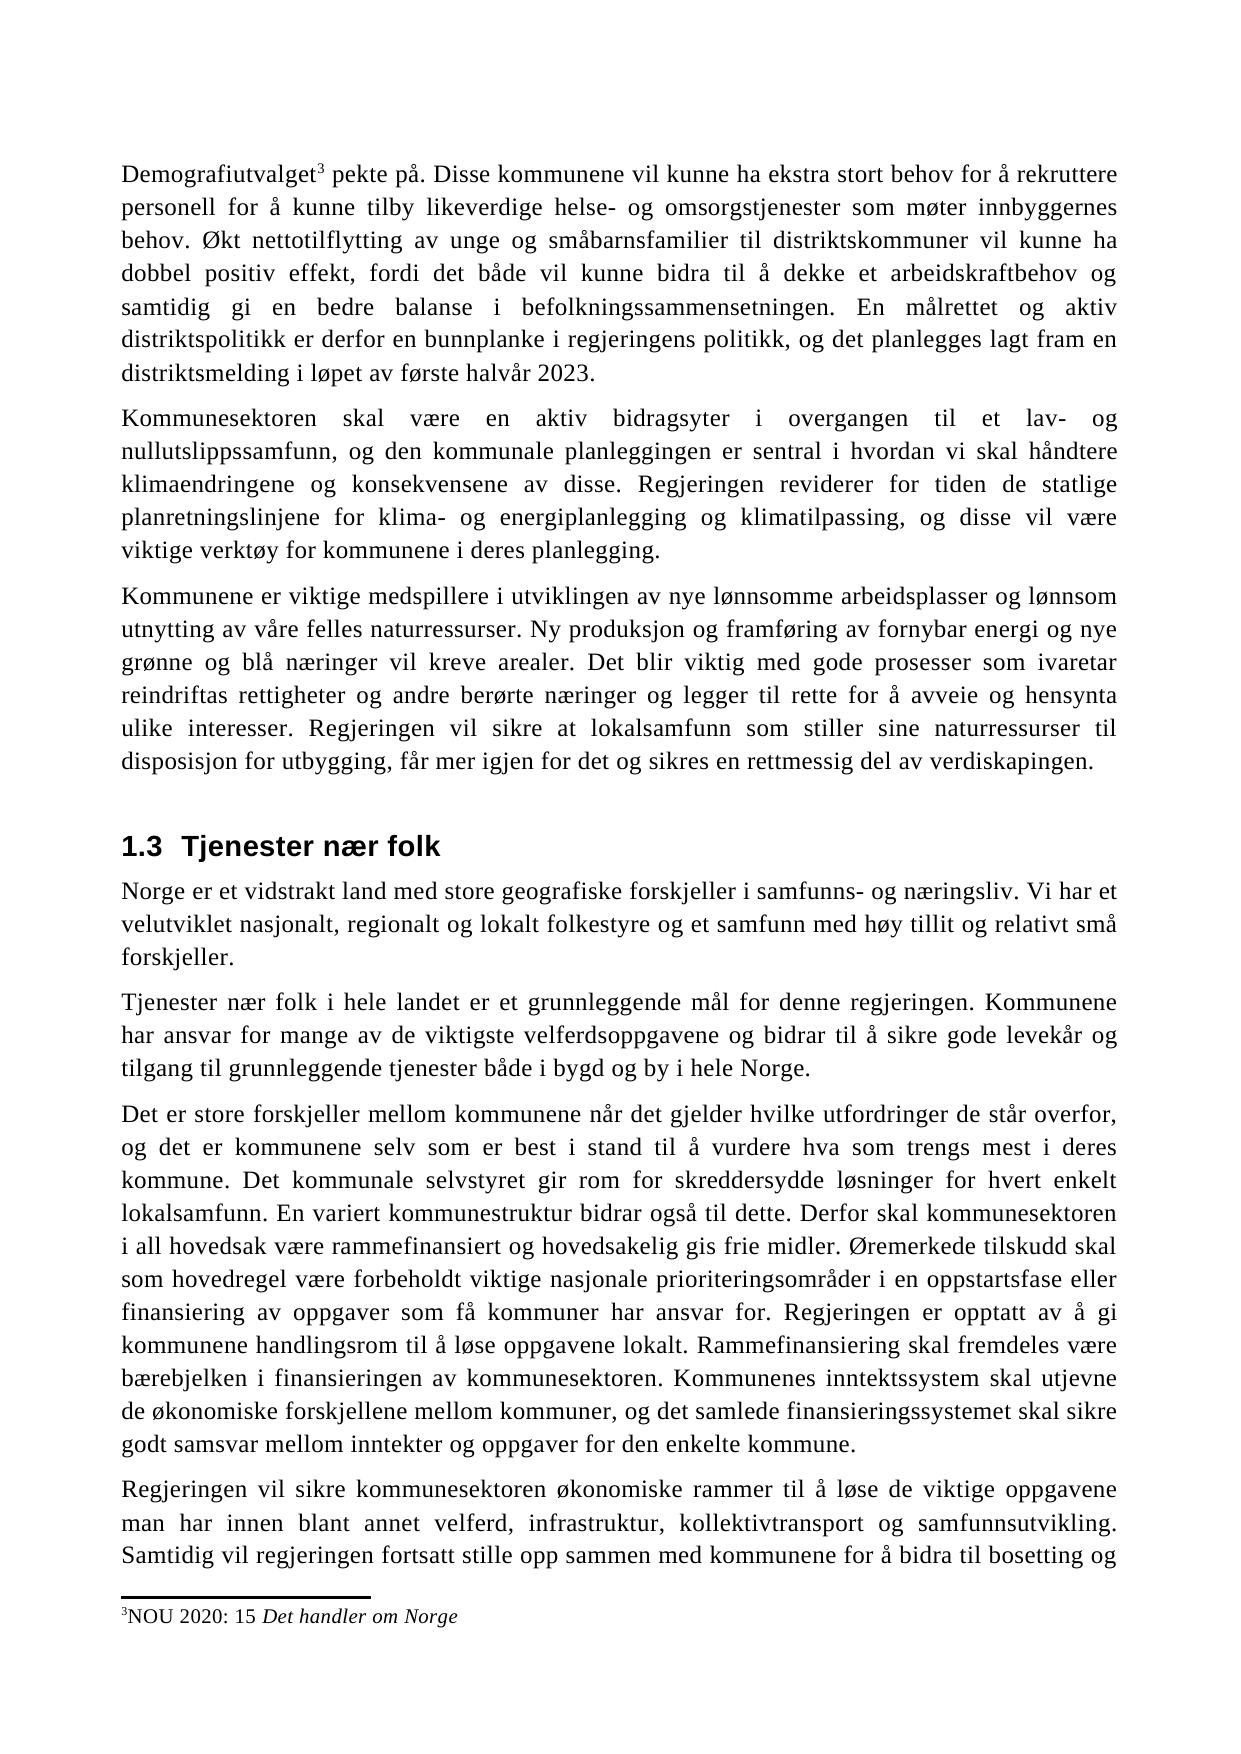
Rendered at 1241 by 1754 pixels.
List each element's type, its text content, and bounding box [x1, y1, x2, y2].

text Norge er et vidstrakt land med store geografiske forskjeller i samfunns- og næringsliv. Vi har et velutviklet nasjonalt, regionalt og lokalt folkestyre og et samfunn med høy tillit og relativt små forskjeller. [121, 876, 1119, 971]
subtitle Tjenester nær folk [121, 829, 1119, 862]
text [121, 159, 1119, 386]
text Kommunene er viktige medspillere i utviklingen av nye lønnsomme arbeidsplasser og lønnsom utnytting av våre felles naturressurser. Ny produksjon og framføring av fornybar energi og nye grønne og blå næringer vil kreve arealer. Det blir viktig med gode prosesser som ivaretar reindriftas rettigheter og andre berørte næringer og legger til rette for å avveie og hensynta ulike interesser. Regjeringen vil sikre at lokalsamfunn som stiller sine naturressurser til disposisjon for utbygging, får mer igjen for det og sikres en rettmessig del av verdiskapingen. [121, 581, 1119, 774]
text Tjenester nær folk i hele landet er et grunnleggende mål for denne regjeringen. Kommunene har ansvar for mange av de viktigste velferdsoppgavene og bidrar til å sikre gode levekår og tilgang til grunnleggende tjenester både i bygd og by i hele Norge. [121, 987, 1119, 1082]
text Kommunesektoren skal være en aktiv bidragsyter i overgangen til et lav- og nullutslippssamfunn, og den kommunale planleggingen er sentral i hvordan vi skal håndtere klimaendringene og konsekvensene av disse. Regjeringen reviderer for tiden de statlige planretningslinjene for klima- og energiplanlegging og klimatilpassing, og disse vil være viktige verktøy for kommunene i deres planlegging. [121, 403, 1119, 564]
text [121, 1474, 1119, 1569]
text Det er store forskjeller mellom kommunene når det gjelder hvilke utfordringer de står overfor, og det er kommunene selv som er best i stand til å vurdere hva som trengs mest i deres kommune. Det kommunale selvstyret gir rom for skreddersydde løsninger for hvert enkelt lokalsamfunn. En variert kommunestruktur bidrar også til dette. Derfor skal kommunesektoren i all hovedsak være rammefinansiert og hovedsakelig gis frie midler. Øremerkede tilskudd skal som hovedregel være forbeholdt viktige nasjonale prioriteringsområder i en oppstartsfase eller finansiering av oppgaver som få kommuner har ansvar for. Regjeringen er opptatt av å gi kommunene handlingsrom til å løse oppgavene lokalt. Rammefinansiering skal fremdeles være bærebjelken i finansieringen av kommunesektoren. Kommunenes inntektssystem skal utjevne de økonomiske forskjellene mellom kommuner, og det samlede finansieringssystemet skal sikre godt samsvar mellom inntekter og oppgaver for den enkelte kommune. [121, 1099, 1119, 1458]
